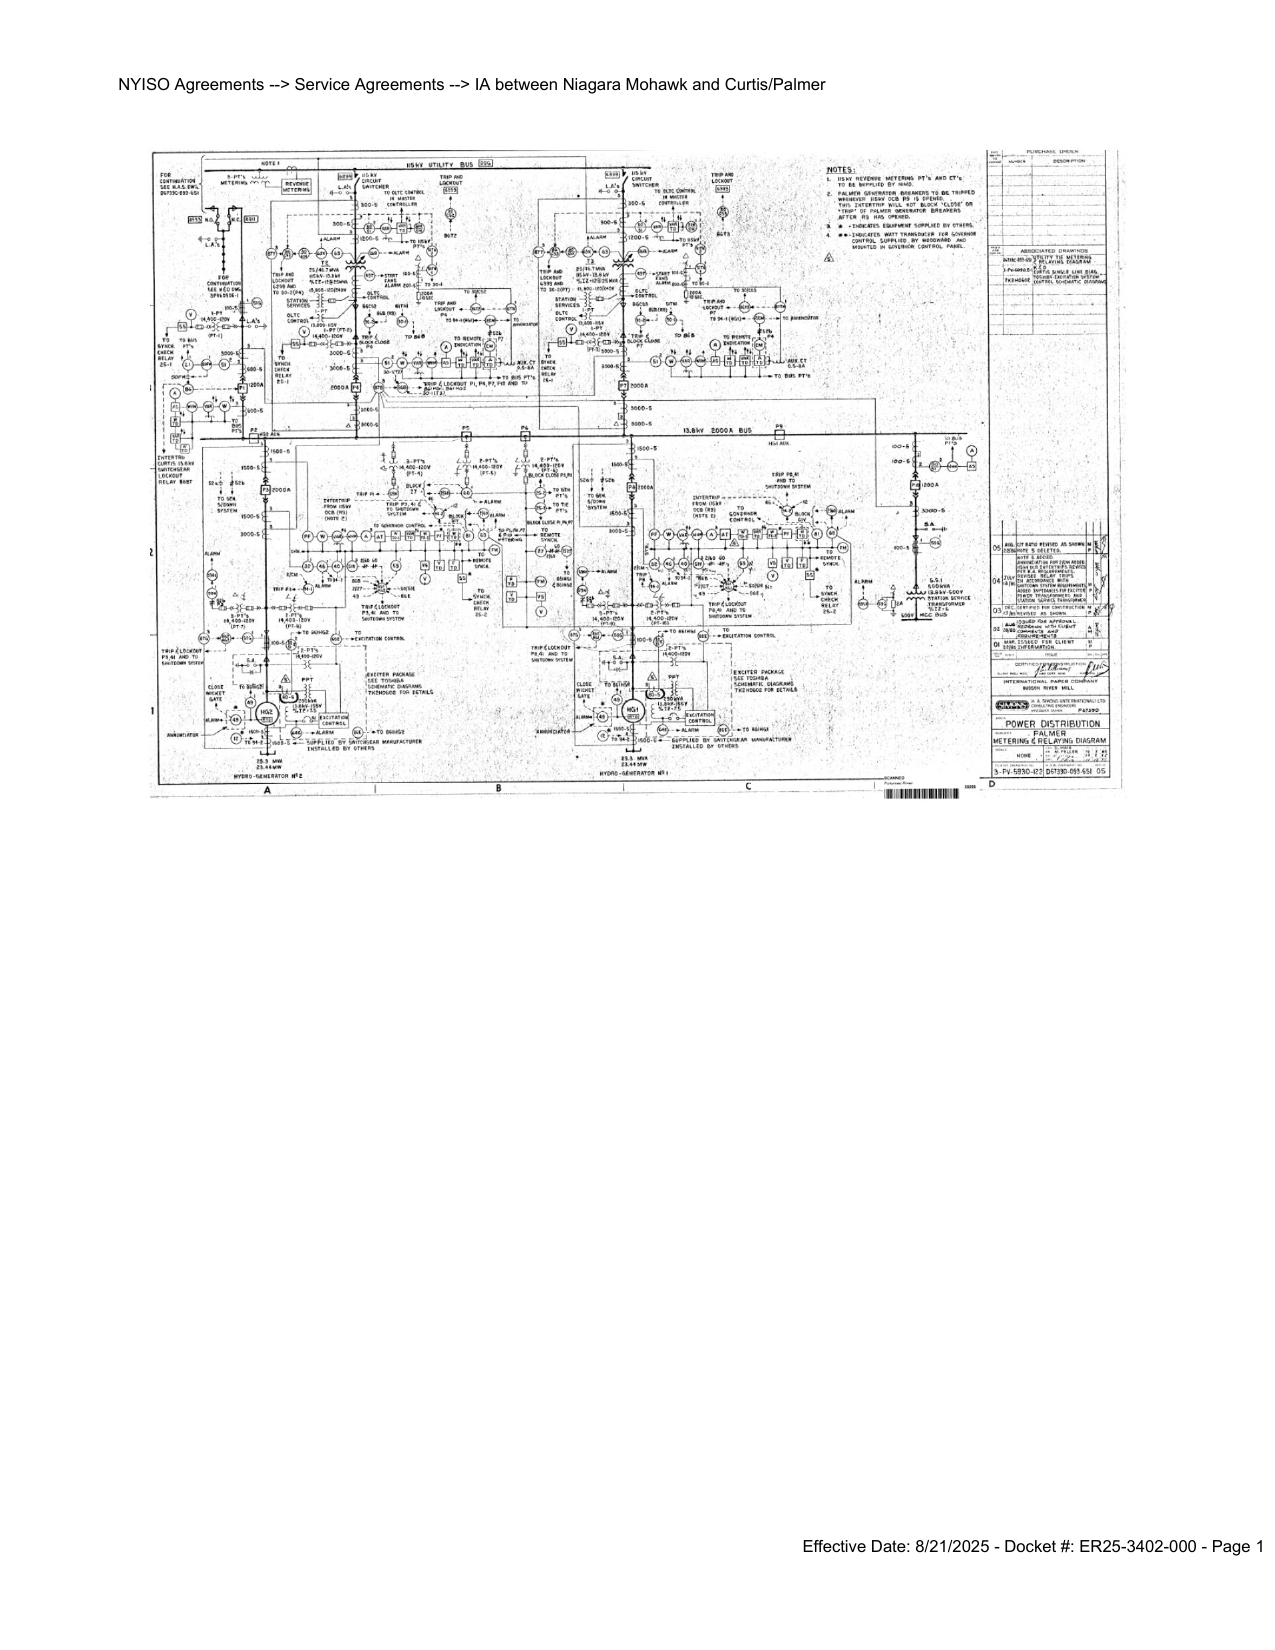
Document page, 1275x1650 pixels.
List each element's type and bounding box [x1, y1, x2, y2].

picture [147, 147, 1128, 801]
